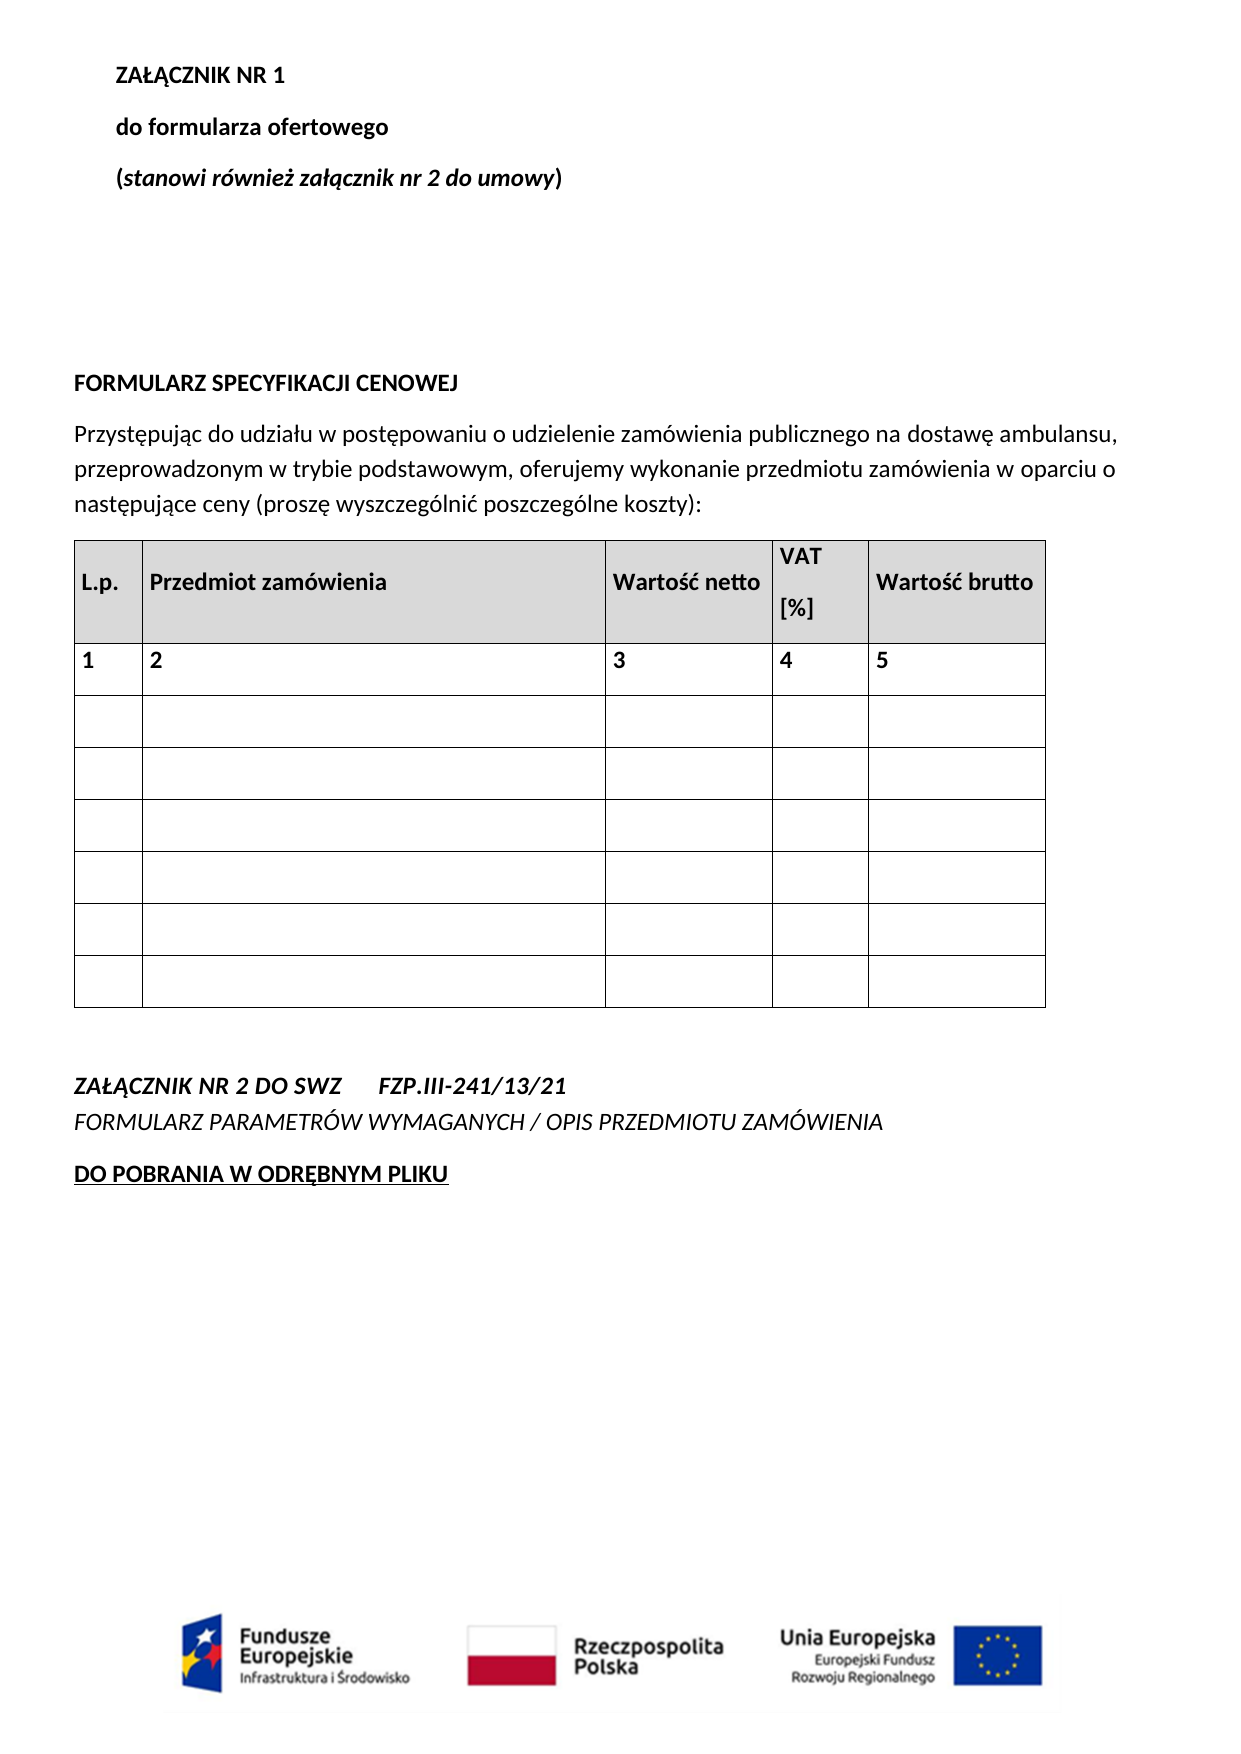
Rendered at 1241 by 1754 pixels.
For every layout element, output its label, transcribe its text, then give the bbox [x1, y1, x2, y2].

table_cell [606, 748, 772, 799]
table_cell [143, 852, 605, 903]
table_cell 3 [606, 644, 772, 695]
text (stanowi również załącznik nr 2 do umowy) [116, 162, 1152, 193]
table_cell [606, 696, 772, 747]
table_cell [75, 904, 142, 955]
picture [163, 1594, 1063, 1714]
table_cell [75, 956, 142, 1007]
table_cell [606, 852, 772, 903]
table_header L.p. [75, 541, 142, 643]
table_cell 2 [143, 644, 605, 695]
table_cell [869, 696, 1045, 747]
table_header VAT [%] [773, 541, 868, 643]
table_header Wartość brutto [869, 541, 1045, 643]
table_cell [869, 956, 1045, 1007]
table_cell [75, 696, 142, 747]
table_cell [143, 904, 605, 955]
text FORMULARZ SPECYFIKACJI CENOWEJ [74, 367, 1152, 397]
table_cell [606, 956, 772, 1007]
table_cell 1 [75, 644, 142, 695]
table_cell [869, 904, 1045, 955]
table_cell [869, 748, 1045, 799]
table_cell [143, 748, 605, 799]
table_cell [869, 800, 1045, 851]
table_cell 4 [773, 644, 868, 695]
table_cell [869, 852, 1045, 903]
table_cell [773, 956, 868, 1007]
table_cell [773, 904, 868, 955]
text DO POBRANIA W ODRĘBNYM PLIKU [74, 1158, 1152, 1188]
table_cell [773, 800, 868, 851]
table_cell [143, 800, 605, 851]
table_cell 5 [869, 644, 1045, 695]
table_cell [606, 904, 772, 955]
table_header Wartość netto [606, 541, 772, 643]
table_cell [773, 748, 868, 799]
table_cell [75, 852, 142, 903]
table_header Przedmiot zamówienia [143, 541, 605, 643]
table_cell [606, 800, 772, 851]
table_cell [143, 956, 605, 1007]
text FORMULARZ PARAMETRÓW WYMAGANYCH / OPIS PRZEDMIOTU ZAMÓWIENIA [74, 1106, 1152, 1137]
table_cell [143, 696, 605, 747]
text do formularza ofertowego [116, 111, 1152, 141]
table_cell [773, 852, 868, 903]
table_cell [75, 748, 142, 799]
text Przystępując do udziału w postępowaniu o udzielenie zamówienia publicznego na dostawę ambulansu, przeprowadzonym w trybie podstawowym, oferujemy wykonanie przedmiotu zamówienia w oparciu o następujące ceny (proszę wyszczególnić poszczególne koszty): [74, 418, 1151, 519]
text ZAŁĄCZNIK NR 1 [116, 59, 1152, 90]
table_cell [773, 696, 868, 747]
subtitle Załącznik nr 2 do SWZ FZP.III-241/13/21 [74, 1070, 1152, 1100]
table_cell [75, 800, 142, 851]
